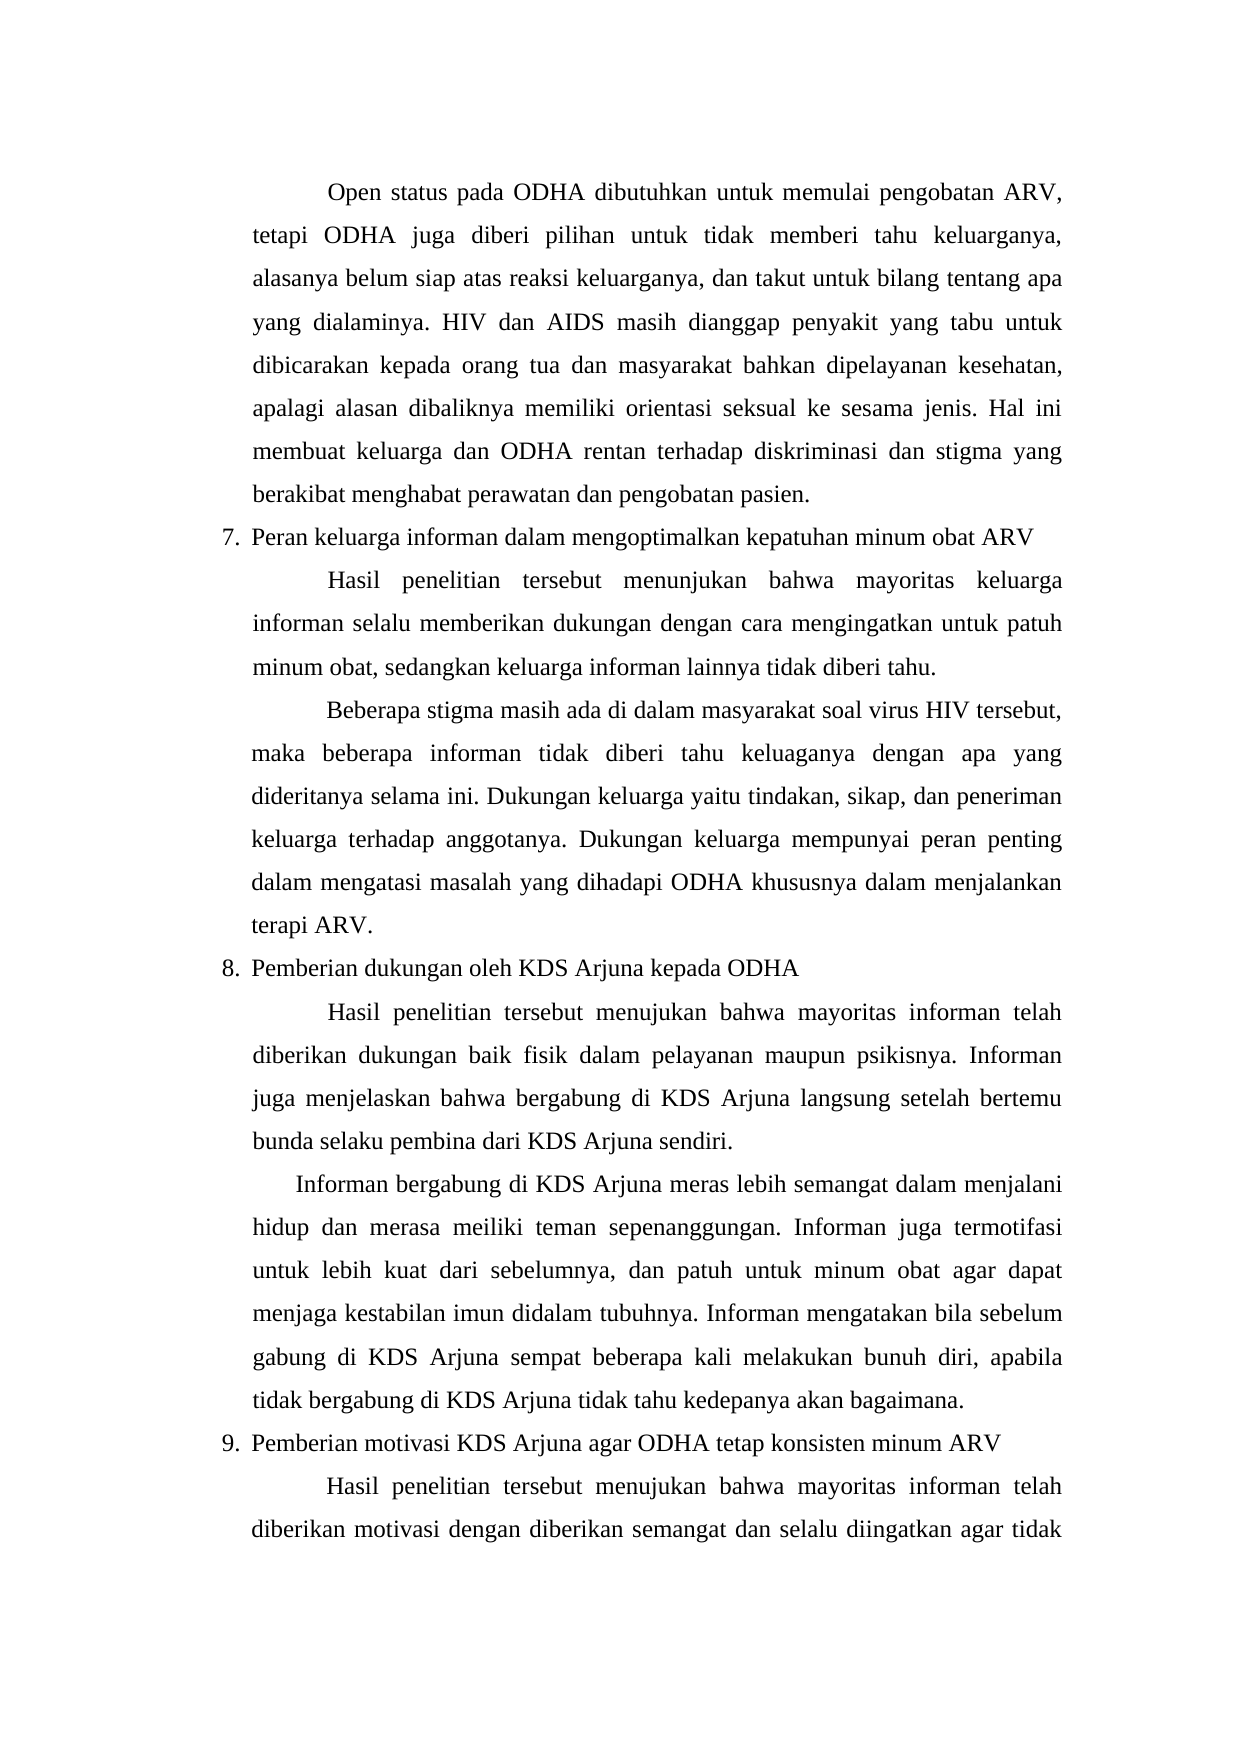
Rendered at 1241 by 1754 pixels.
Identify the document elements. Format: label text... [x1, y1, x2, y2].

text Hasil penelitian tersebut menunjukan bahwa mayoritas keluarga informan selalu memberikan dukungan dengan cara mengingatkan untuk patuh minum obat, sedangkan keluarga informan lainnya tidak diberi tahu. [252, 565, 1063, 680]
list Peran keluarga informan dalam mengoptimalkan kepatuhan minum obat ARV [222, 522, 1063, 551]
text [251, 1471, 1063, 1543]
list Pemberian dukungan oleh KDS Arjuna kepada ODHA [222, 953, 1063, 982]
list Pemberian motivasi KDS Arjuna agar ODHA tetap konsisten minum ARV [222, 1428, 1063, 1457]
text Hasil penelitian tersebut menujukan bahwa mayoritas informan telah diberikan dukungan baik fisik dalam pelayanan maupun psikisnya. Informan juga menjelaskan bahwa bergabung di KDS Arjuna langsung setelah bertemu bunda selaku pembina dari KDS Arjuna sendiri. [252, 997, 1063, 1155]
text Beberapa stigma masih ada di dalam masyarakat soal virus HIV tersebut, maka beberapa informan tidak diberi tahu keluaganya dengan apa yang dideritanya selama ini. Dukungan keluarga yaitu tindakan, sikap, dan peneriman keluarga terhadap anggotanya. Dukungan keluarga mempunyai peran penting dalam mengatasi masalah yang dihadapi ODHA khususnya dalam menjalankan terapi ARV. [251, 695, 1063, 939]
text Open status pada ODHA dibutuhkan untuk memulai pengobatan ARV, tetapi ODHA juga diberi pilihan untuk tidak memberi tahu keluarganya, alasanya belum siap atas reaksi keluarganya, dan takut untuk bilang tentang apa yang dialaminya. HIV dan AIDS masih dianggap penyakit yang tabu untuk dibicarakan kepada orang tua dan masyarakat bahkan dipelayanan kesehatan, apalagi alasan dibaliknya memiliki orientasi seksual ke sesama jenis. Hal ini membuat keluarga dan ODHA rentan terhadap diskriminasi dan stigma yang berakibat menghabat perawatan dan pengobatan pasien. [252, 177, 1063, 508]
text Informan bergabung di KDS Arjuna meras lebih semangat dalam menjalani hidup dan merasa meiliki teman sepenanggungan. Informan juga termotifasi untuk lebih kuat dari sebelumnya, dan patuh untuk minum obat agar dapat menjaga kestabilan imun didalam tubuhnya. Informan mengatakan bila sebelum gabung di KDS Arjuna sempat beberapa kali melakukan bunuh diri, apabila tidak bergabung di KDS Arjuna tidak tahu kedepanya akan bagaimana. [252, 1169, 1063, 1413]
